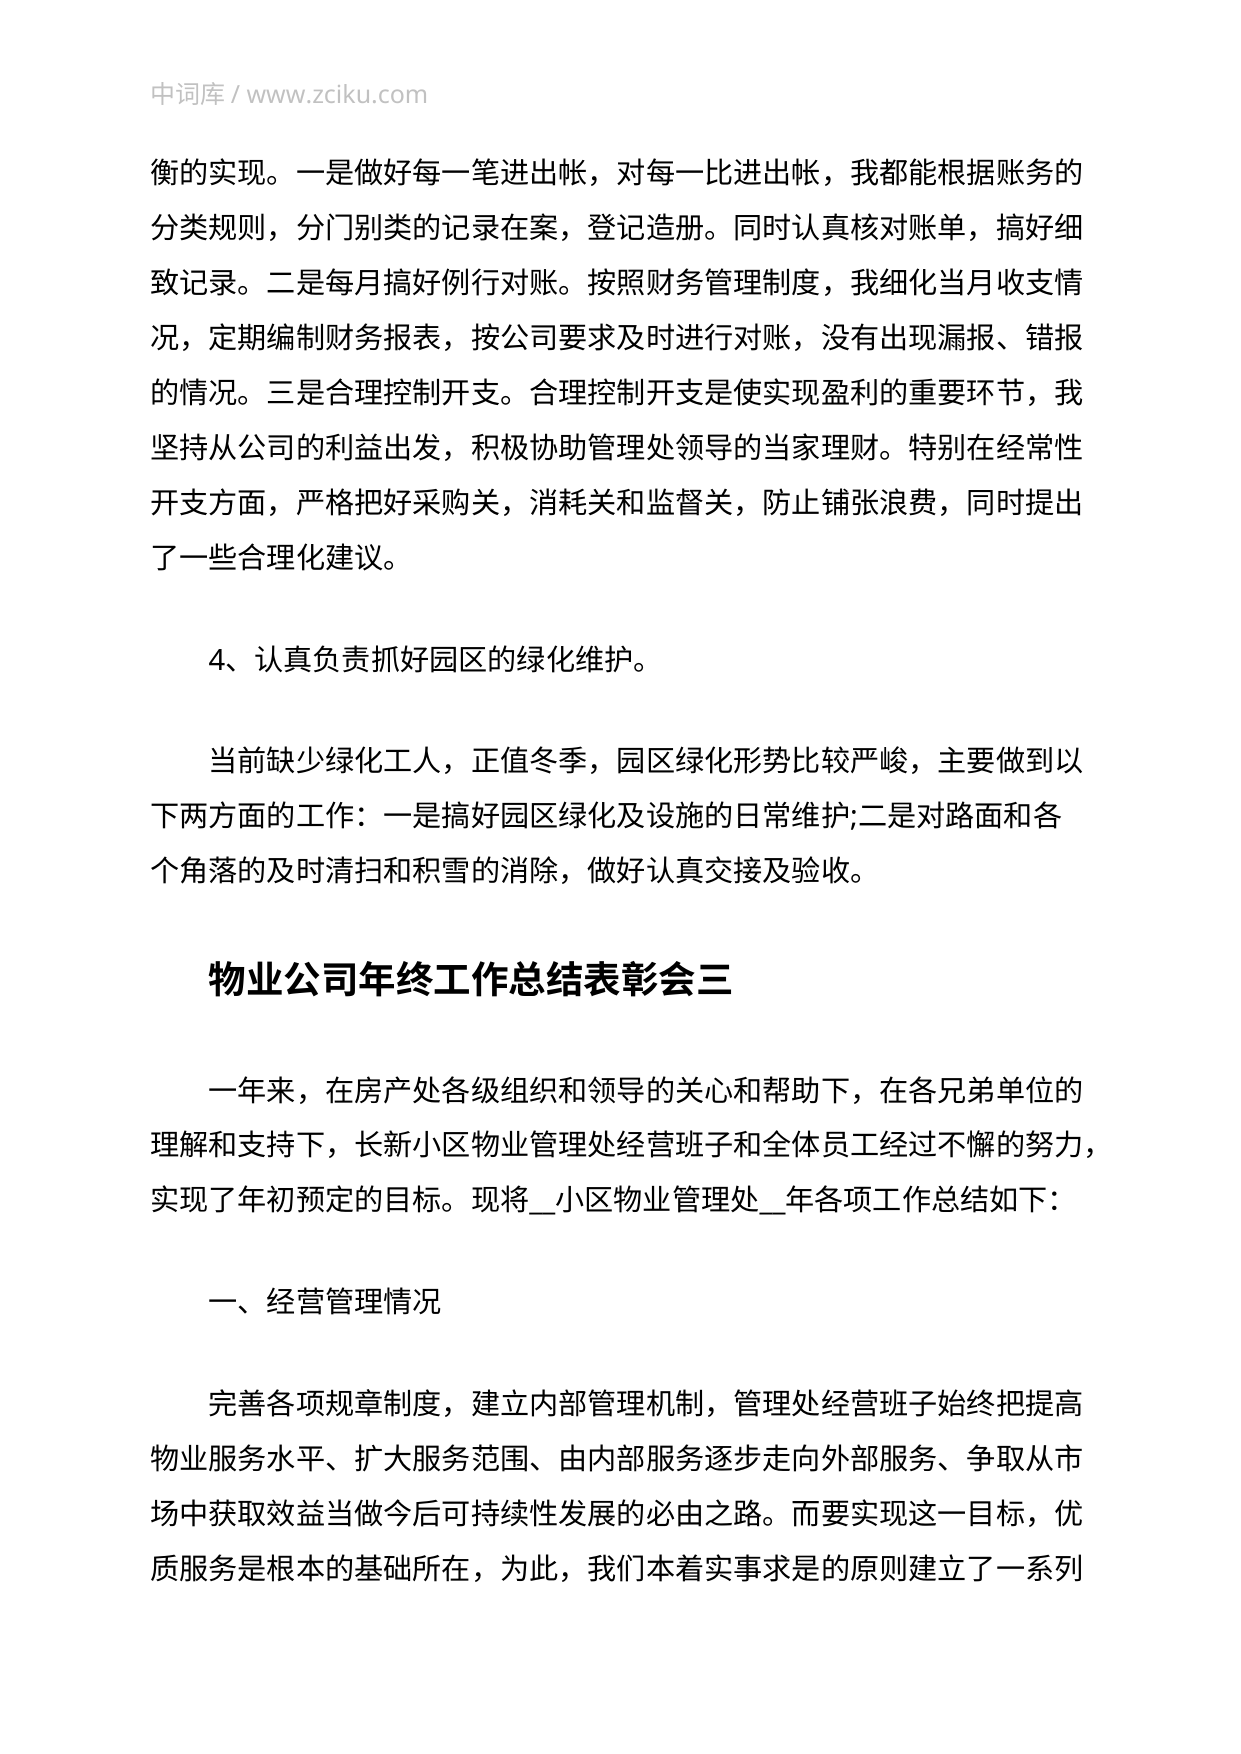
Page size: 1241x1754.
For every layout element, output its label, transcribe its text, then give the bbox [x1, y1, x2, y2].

text 一、经营管理情况 [150, 1279, 1090, 1321]
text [150, 1381, 1090, 1588]
text 一年来，在房产处各级组织和领导的关心和帮助下，在各兄弟单位的理解和支持下，长新小区物业管理处经营班子和全体员工经过不懈的努力，实现了年初预定的目标。现将__小区物业管理处__年各项工作总结如下： [150, 1067, 1090, 1219]
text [150, 150, 1090, 577]
text 4、认真负责抓好园区的绿化维护。 [150, 636, 1090, 678]
text 物业公司年终工作总结表彰会三 [150, 950, 1090, 1004]
text 当前缺少绿化工人，正值冬季，园区绿化形势比较严峻，主要做到以下两方面的工作：一是搞好园区绿化及设施的日常维护;二是对路面和各个角落的及时清扫和积雪的消除，做好认真交接及验收。 [150, 738, 1090, 890]
